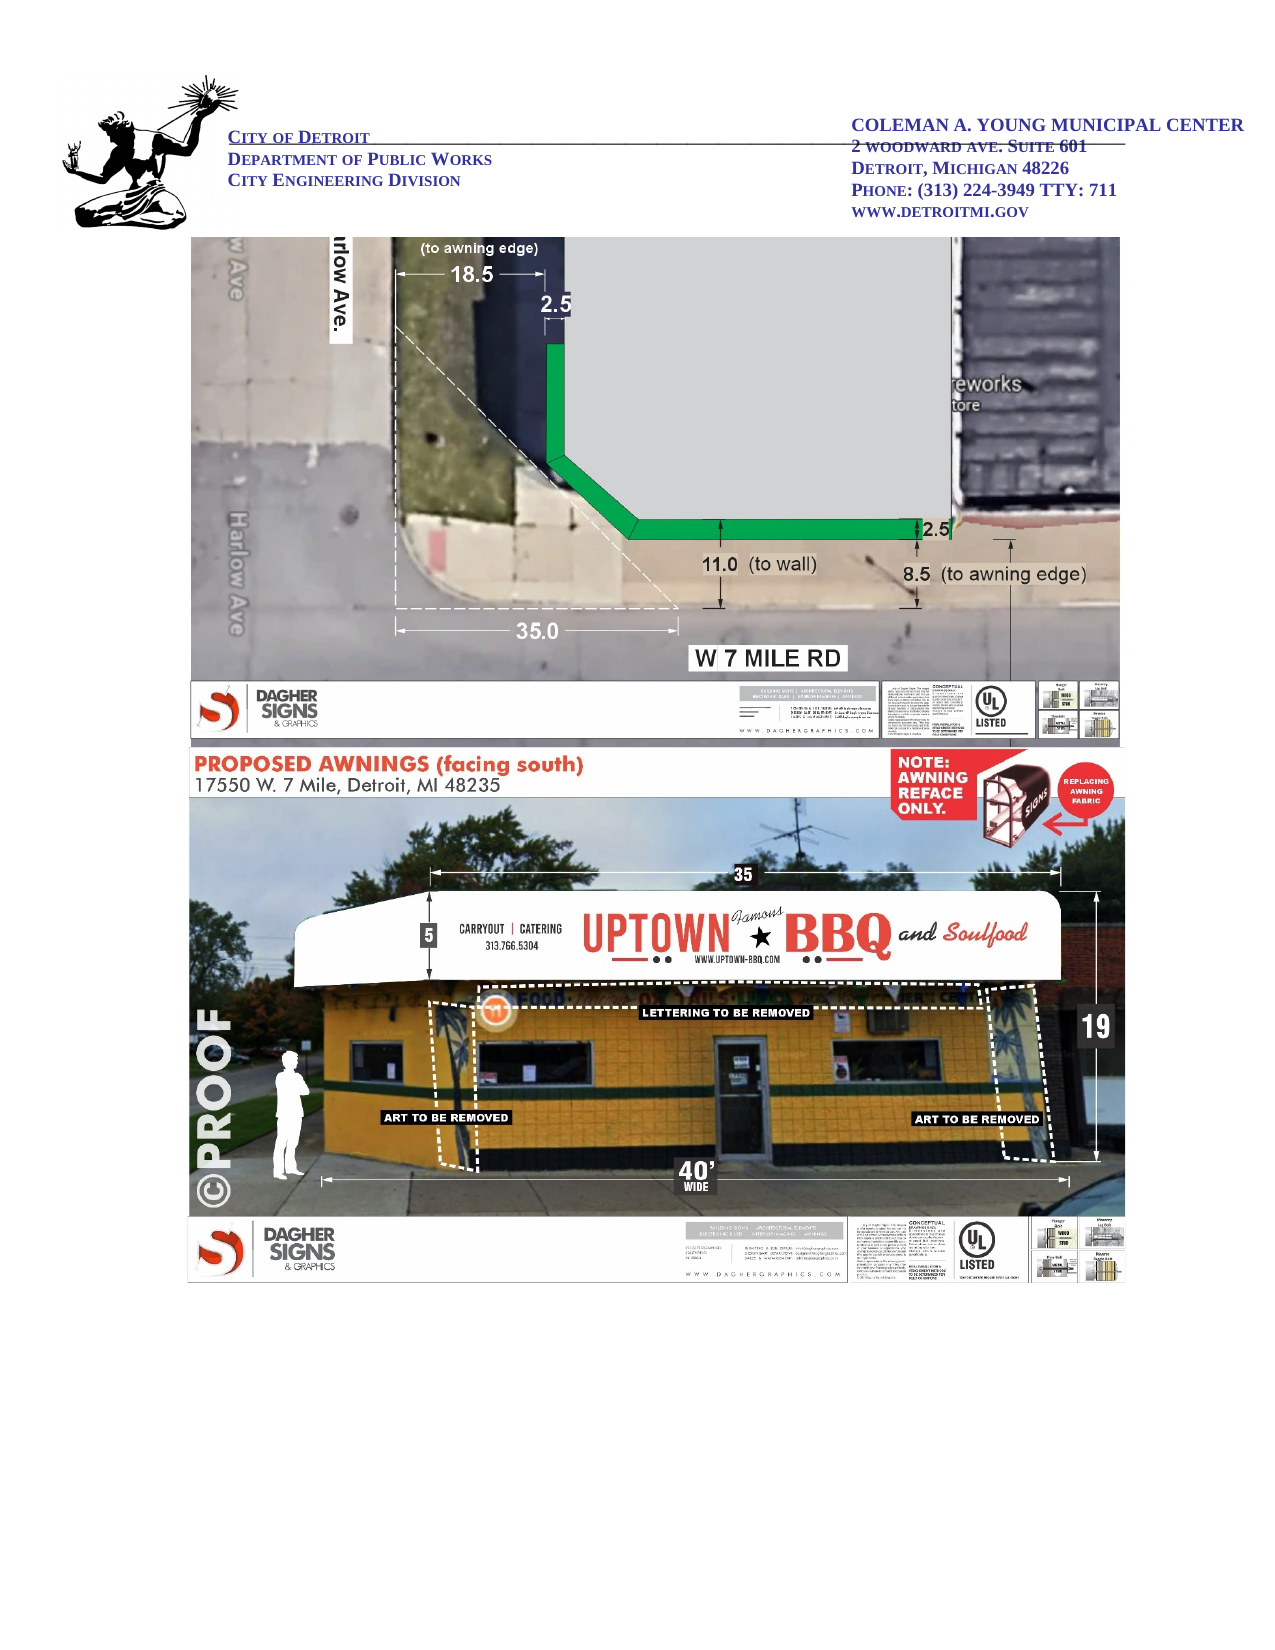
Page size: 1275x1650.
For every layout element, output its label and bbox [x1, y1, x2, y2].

picture [60, 75, 241, 233]
picture [187, 237, 1125, 1283]
